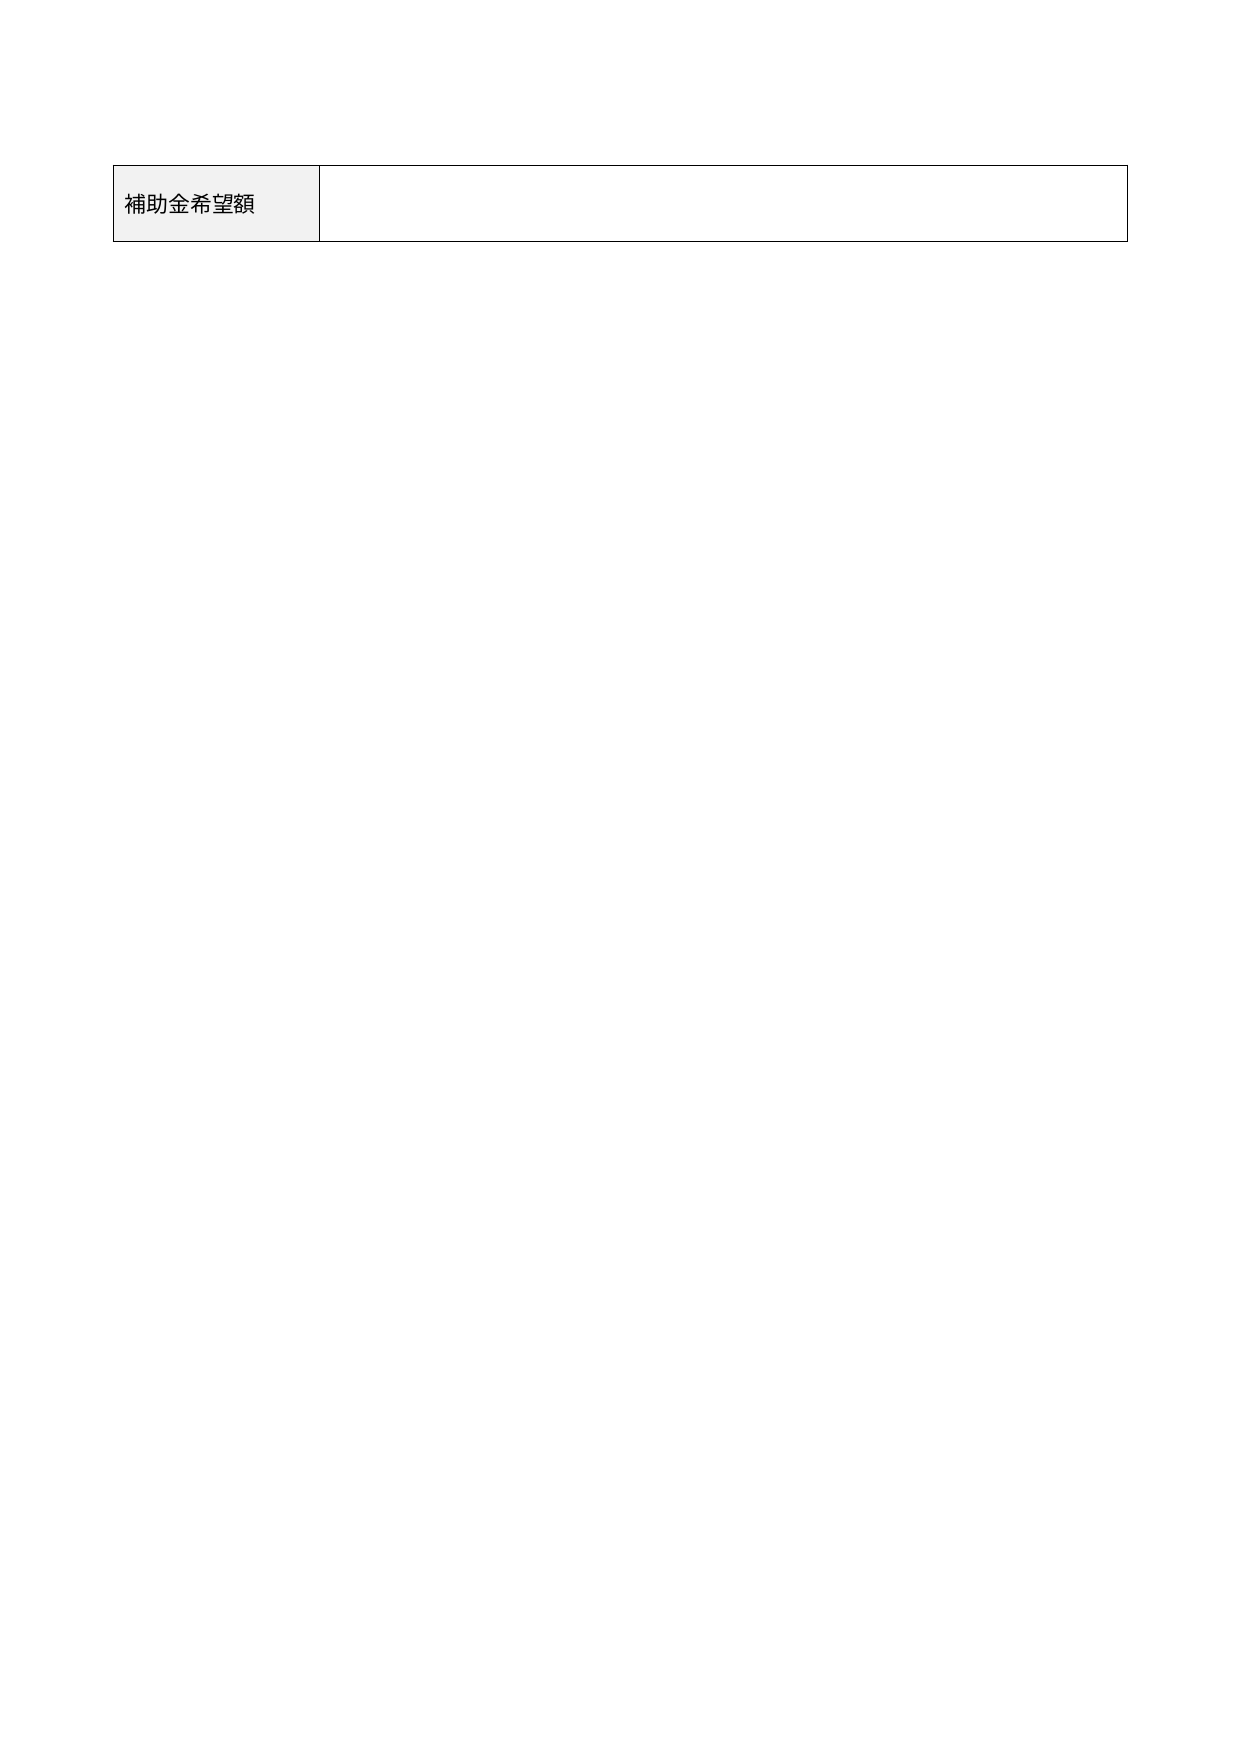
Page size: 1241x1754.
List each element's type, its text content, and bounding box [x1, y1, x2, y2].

table_cell 補助金希望額 [114, 166, 319, 241]
table_cell [320, 166, 1127, 241]
